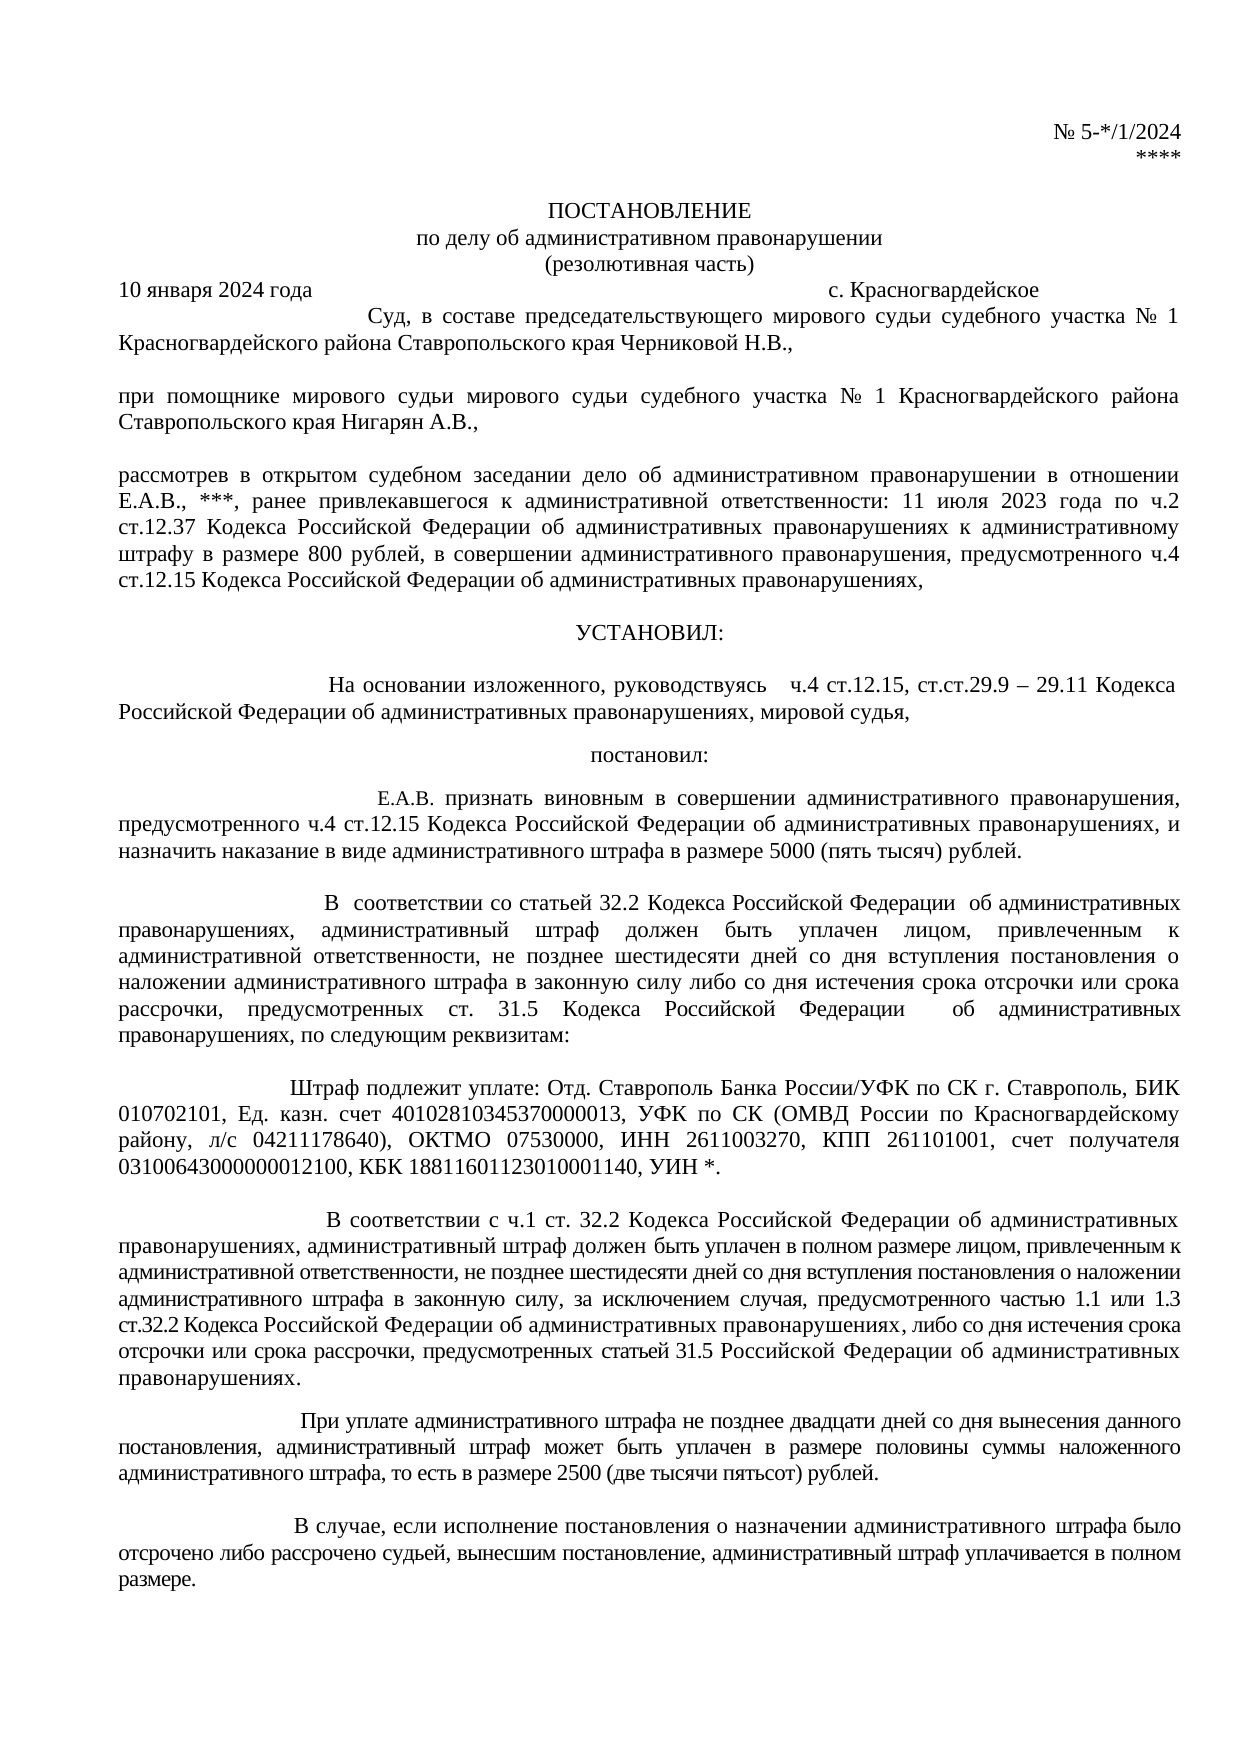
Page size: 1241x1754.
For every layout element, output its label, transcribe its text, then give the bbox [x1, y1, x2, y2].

text Е.А.В. признать виновным в совершении административного правонарушения, предусмотренного ч.4 ст.12.15 Кодекса Российской Федерации об административных правонарушениях, и назначить наказание в виде административного штрафа в размере 5000 (пять тысяч) рублей. [118, 784, 1181, 863]
text № 5-*/1/2024 [856, 118, 1181, 144]
text В соответствии с ч.1 ст. 32.2 Кодекса Российской Федерации об административных правонарушениях, административный штраф должен быть уплачен в полном размере лицом, привлеченным к административной ответственности, не позднее шестидесяти дней со дня вступления постановления о наложении административного штрафа в законную силу, за исключением случая, предусмотренного частью 1.1 или 1.3 ст.32.2 Кодекса Российской Федерации об административных правонарушениях, либо со дня истечения срока отсрочки или срока рассрочки, предусмотренных статьей 31.5 Российской Федерации об административных правонарушениях. [118, 1206, 1181, 1390]
text постановил: [118, 741, 1181, 767]
text (резолютивная часть) [118, 250, 1181, 276]
text **** [856, 144, 1181, 171]
text ПОСТАНОВЛЕНИЕ [118, 197, 1181, 223]
text по делу об административном правонарушении [118, 223, 1181, 250]
text При уплате административного штрафа не позднее двадцати дней со дня вынесения данного постановления, административный штраф может быть уплачен в размере половины суммы наложенного административного штрафа, то есть в размере 2500 (две тысячи пятьсот) рублей. [118, 1407, 1181, 1486]
text УСТАНОВИЛ: [118, 619, 1181, 645]
text На основании изложенного, руководствуясь ч.4 ст.12.15, ст.ст.29.9 – 29.11 Кодекса Российской Федерации об административных правонарушениях, мировой судья, [118, 672, 1181, 724]
text Суд, в составе председательствующего мирового судьи судебного участка № 1 Красногвардейского района Ставропольского края Черниковой Н.В., [118, 303, 1181, 355]
text Штраф подлежит уплате: Отд. Ставрополь Банка России/УФК по СК г. Ставрополь, БИК 010702101, Ед. казн. счет 40102810345370000013, УФК по СК (ОМВД России по Красногвардейскому району, л/с 04211178640), ОКТМО 07530000, ИНН 2611003270, КПП 261101001, счет получателя 03100643000000012100, КБК 18811601123010001140, УИН *. [118, 1074, 1181, 1179]
text рассмотрев в открытом судебном заседании дело об административном правонарушении в отношении Е.А.В., ***, ранее привлекавшегося к административной ответственности: 11 июля 2023 года по ч.2 ст.12.37 Кодекса Российской Федерации об административных правонарушениях к административному штрафу в размере 800 рублей, в совершении административного правонарушения, предусмотренного ч.4 ст.12.15 Кодекса Российской Федерации об административных правонарушениях, [118, 461, 1181, 592]
text В соответствии со статьей 32.2 Кодекса Российской Федерации об административных правонарушениях, административный штраф должен быть уплачен лицом, привлеченным к административной ответственности, не позднее шестидесяти дней со дня вступления постановления о наложении административного штрафа в законную силу либо со дня истечения срока отсрочки или срока рассрочки, предусмотренных ст. 31.5 Кодекса Российской Федерации об административных правонарушениях, по следующим реквизитам: [118, 889, 1181, 1047]
text В случае, если исполнение постановления о назначении административного штрафа было отсрочено либо рассрочено судьей, вынесшим постановление, административный штраф уплачивается в полном размере. [118, 1512, 1181, 1591]
text 10 января 2024 года с. Красногвардейское [118, 276, 1181, 303]
text при помощнике мирового судьи мирового судьи судебного участка № 1 Красногвардейского района Ставропольского края Нигарян А.В., [118, 382, 1181, 434]
